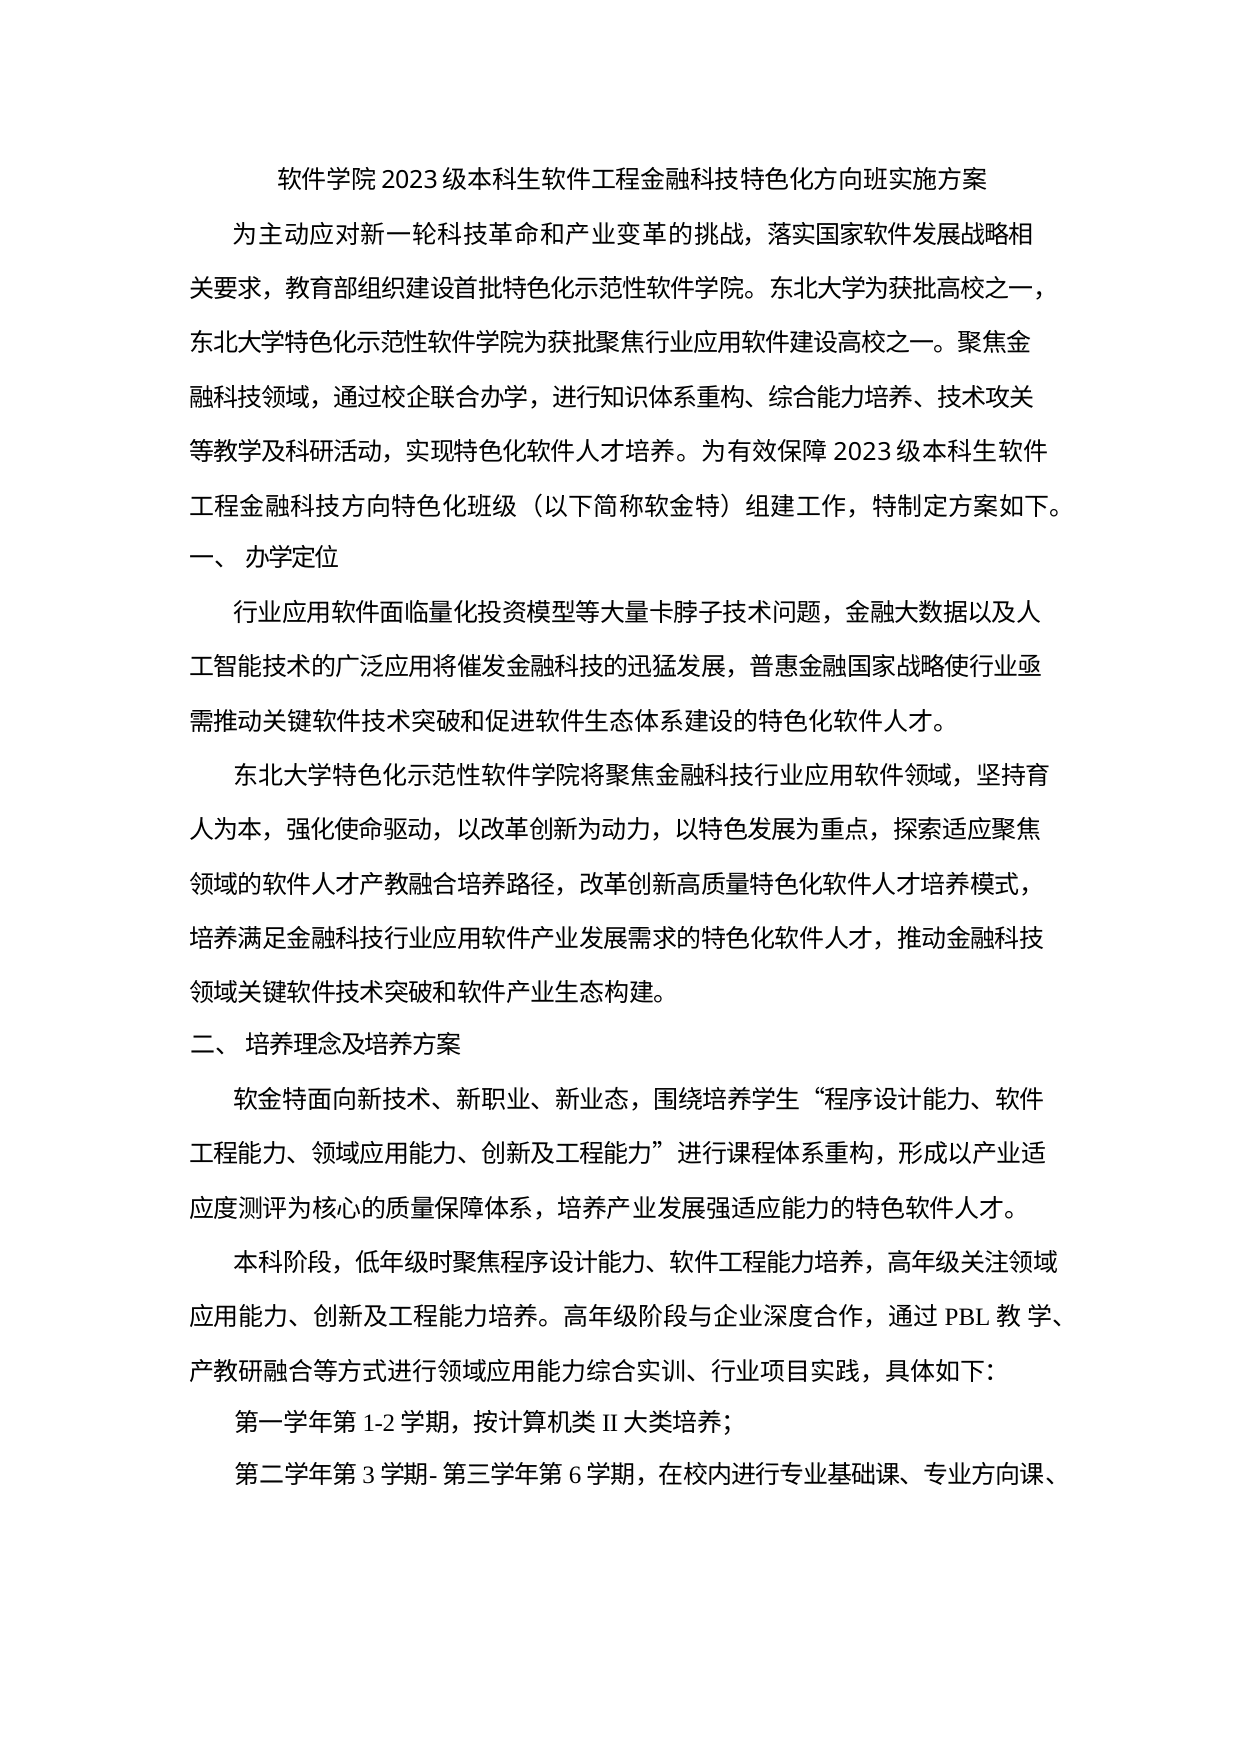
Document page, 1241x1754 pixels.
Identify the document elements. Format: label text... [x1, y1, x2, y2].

text 东北大学特色化示范性软件学院将聚焦金融科技行业应用软件领域，坚持育人为本，强化使命驱动，以改革创新为动力，以特色发展为重点，探索适应聚焦领域的软件人才产教融合培养路径，改革创新高质量特色化软件人才培养模式，培养满足金融科技行业应用软件产业发展需求的特色化软件人才，推动金融科技领域关键软件技术突破和软件产业生态构建。 [189, 755, 1059, 1009]
text 软件学院2023级本科生软件工程金融科技特色化方向班实施方案 [277, 162, 1059, 194]
text 一、 办学定位 [189, 540, 1059, 573]
text 本科阶段，低年级时聚焦程序设计能力、软件工程能力培养，高年级关注领域应用能力、创新及工程能力培养。高年级阶段与企业深度合作，通过 PBL 教 学、产教研融合等方式进行领域应用能力综合实训、行业项目实践，具体如下： [189, 1242, 1059, 1387]
text 行业应用软件面临量化投资模型等大量卡脖子技术问题，金融大数据以及人工智能技术的广泛应用将催发金融科技的迅猛发展，普惠金融国家战略使行业亟需推动关键软件技术突破和促进软件生态体系建设的特色化软件人才。 [189, 592, 1053, 737]
text 软金特面向新技术、新职业、新业态，围绕培养学生“程序设计能力、软件工程能力、领域应用能力、创新及工程能力”进行课程体系重构，形成以产业适应度测评为核心的质量保障体系，培养产业发展强适应能力的特色软件人才。 [189, 1079, 1059, 1224]
text 二、 培养理念及培养方案 [190, 1027, 1059, 1060]
text 为主动应对新一轮科技革命和产业变革的挑战，落实国家软件发展战略相关要求，教育部组织建设首批特色化示范性软件学院。东北大学为获批高校之一，东北大学特色化示范性软件学院为获批聚焦行业应用软件建设高校之一。聚焦金融科技领域，通过校企联合办学，进行知识体系重构、综合能力培养、技术攻关等教学及科研活动，实现特色化软件人才培养。为有效保障2023级本科生软件工程金融科技方向特色化班级（以下简称软金特）组建工作，特制定方案如下。 [189, 214, 1053, 522]
text 第一学年第 1-2 学期，按计算机类 II 大类培养； [234, 1406, 1059, 1438]
text 第二学年第3 学期- 第三学年第6 学期，在校内进行专业基础课、专业方向课、 [234, 1458, 1059, 1490]
